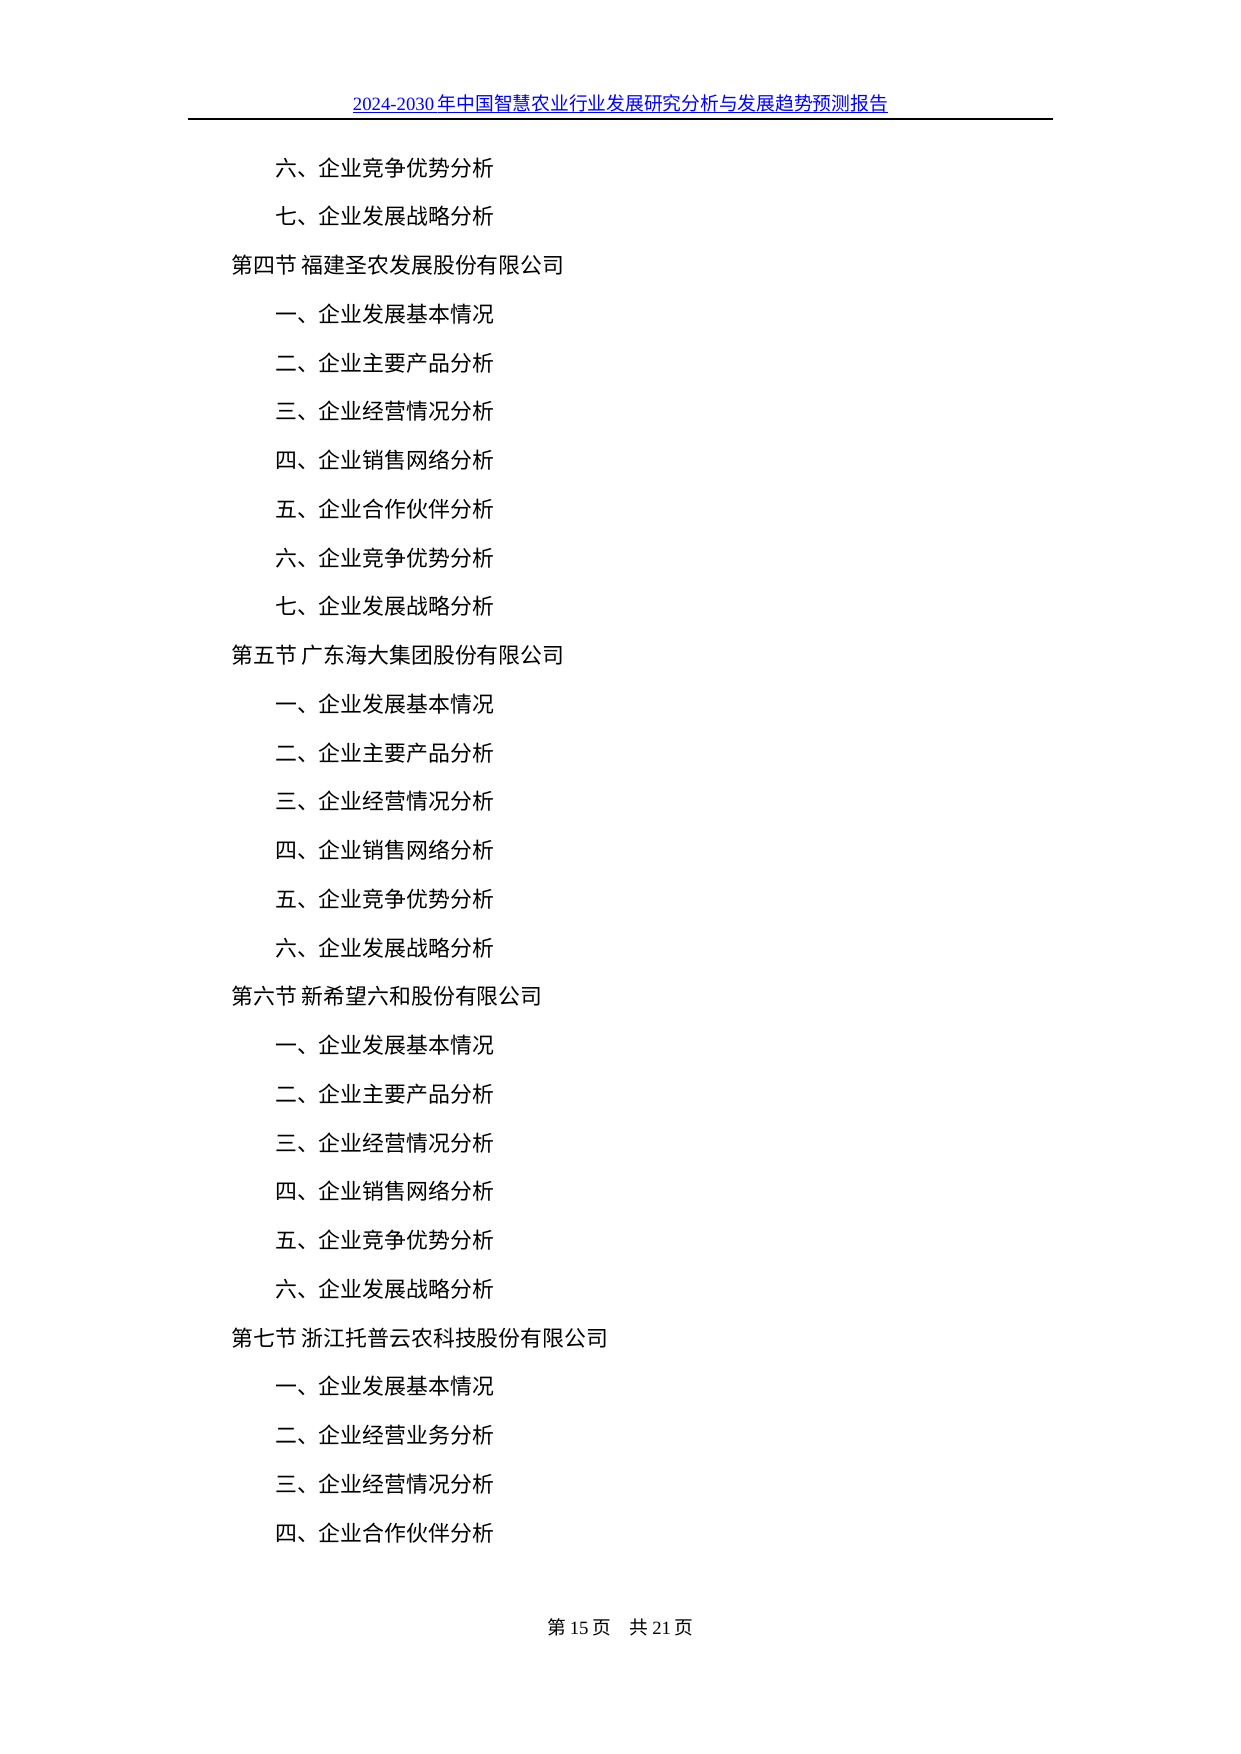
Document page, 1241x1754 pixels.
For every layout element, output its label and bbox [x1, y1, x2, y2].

text [187, 150, 1053, 1548]
